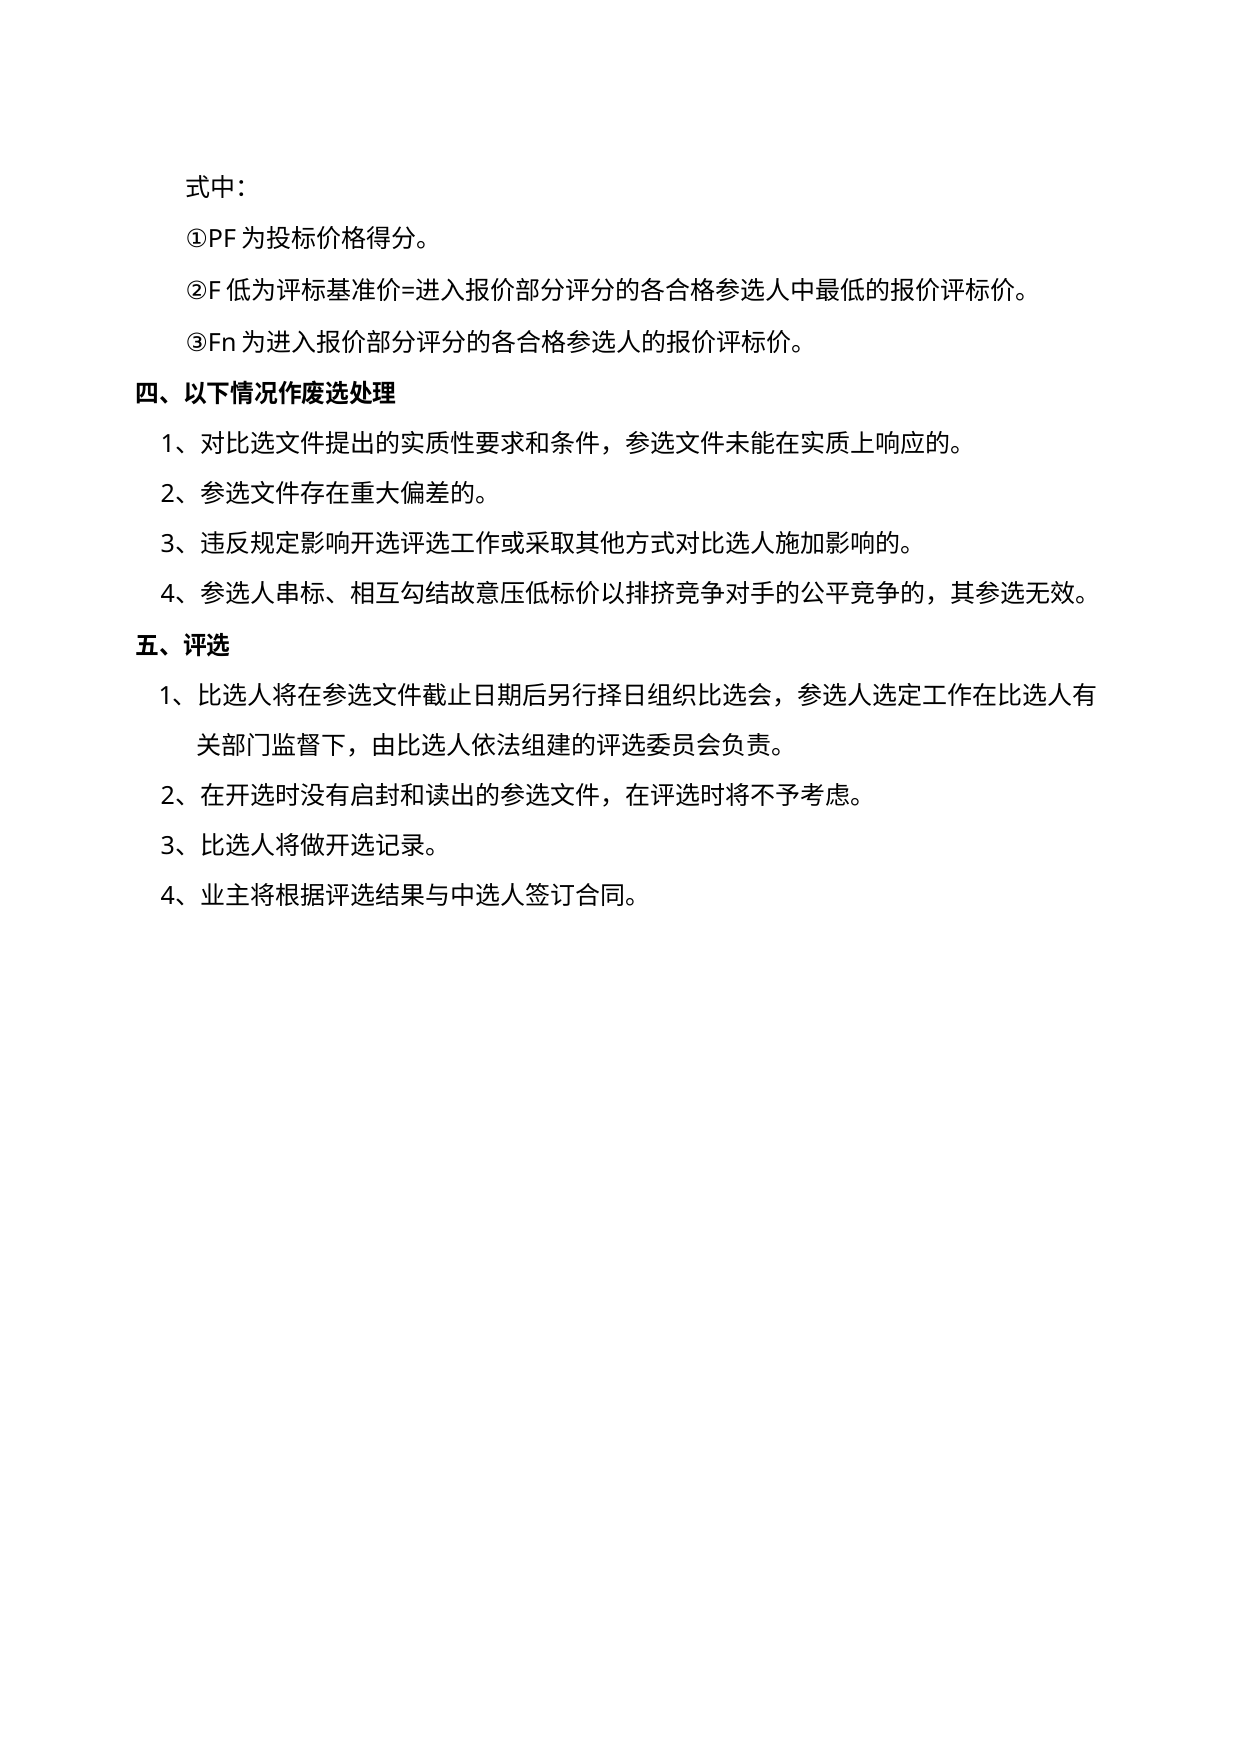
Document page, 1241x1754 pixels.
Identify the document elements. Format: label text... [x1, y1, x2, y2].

text 3、违反规定影响开选评选工作或采取其他方式对比选人施加影响的。 [135, 512, 1121, 562]
text 1、对比选文件提出的实质性要求和条件，参选文件未能在实质上响应的。 [135, 412, 1121, 462]
text 2、在开选时没有启封和读出的参选文件，在评选时将不予考虑。 [135, 764, 1121, 814]
text ①PF为投标价格得分。 [135, 208, 1134, 258]
text 四、以下情况作废选处理 [135, 362, 1134, 412]
text 3、比选人将做开选记录。 [135, 814, 1121, 864]
text 五、评选 [135, 614, 1134, 664]
text 4、业主将根据评选结果与中选人签订合同。 [135, 864, 1121, 914]
text ②F低为评标基准价=进入报价部分评分的各合格参选人中最低的报价评标价。 [135, 259, 1134, 309]
text ③Fn为进入报价部分评分的各合格参选人的报价评标价。 [135, 311, 1134, 361]
text 4、参选人串标、相互勾结故意压低标价以排挤竞争对手的公平竞争的，其参选无效。 [135, 562, 1121, 612]
text 2、参选文件存在重大偏差的。 [135, 462, 1121, 512]
text 式中： [135, 156, 1134, 206]
text 1、比选人将在参选文件截止日期后另行择日组织比选会，参选人选定工作在比选人有关部门监督下，由比选人依法组建的评选委员会负责。 [158, 664, 1121, 764]
